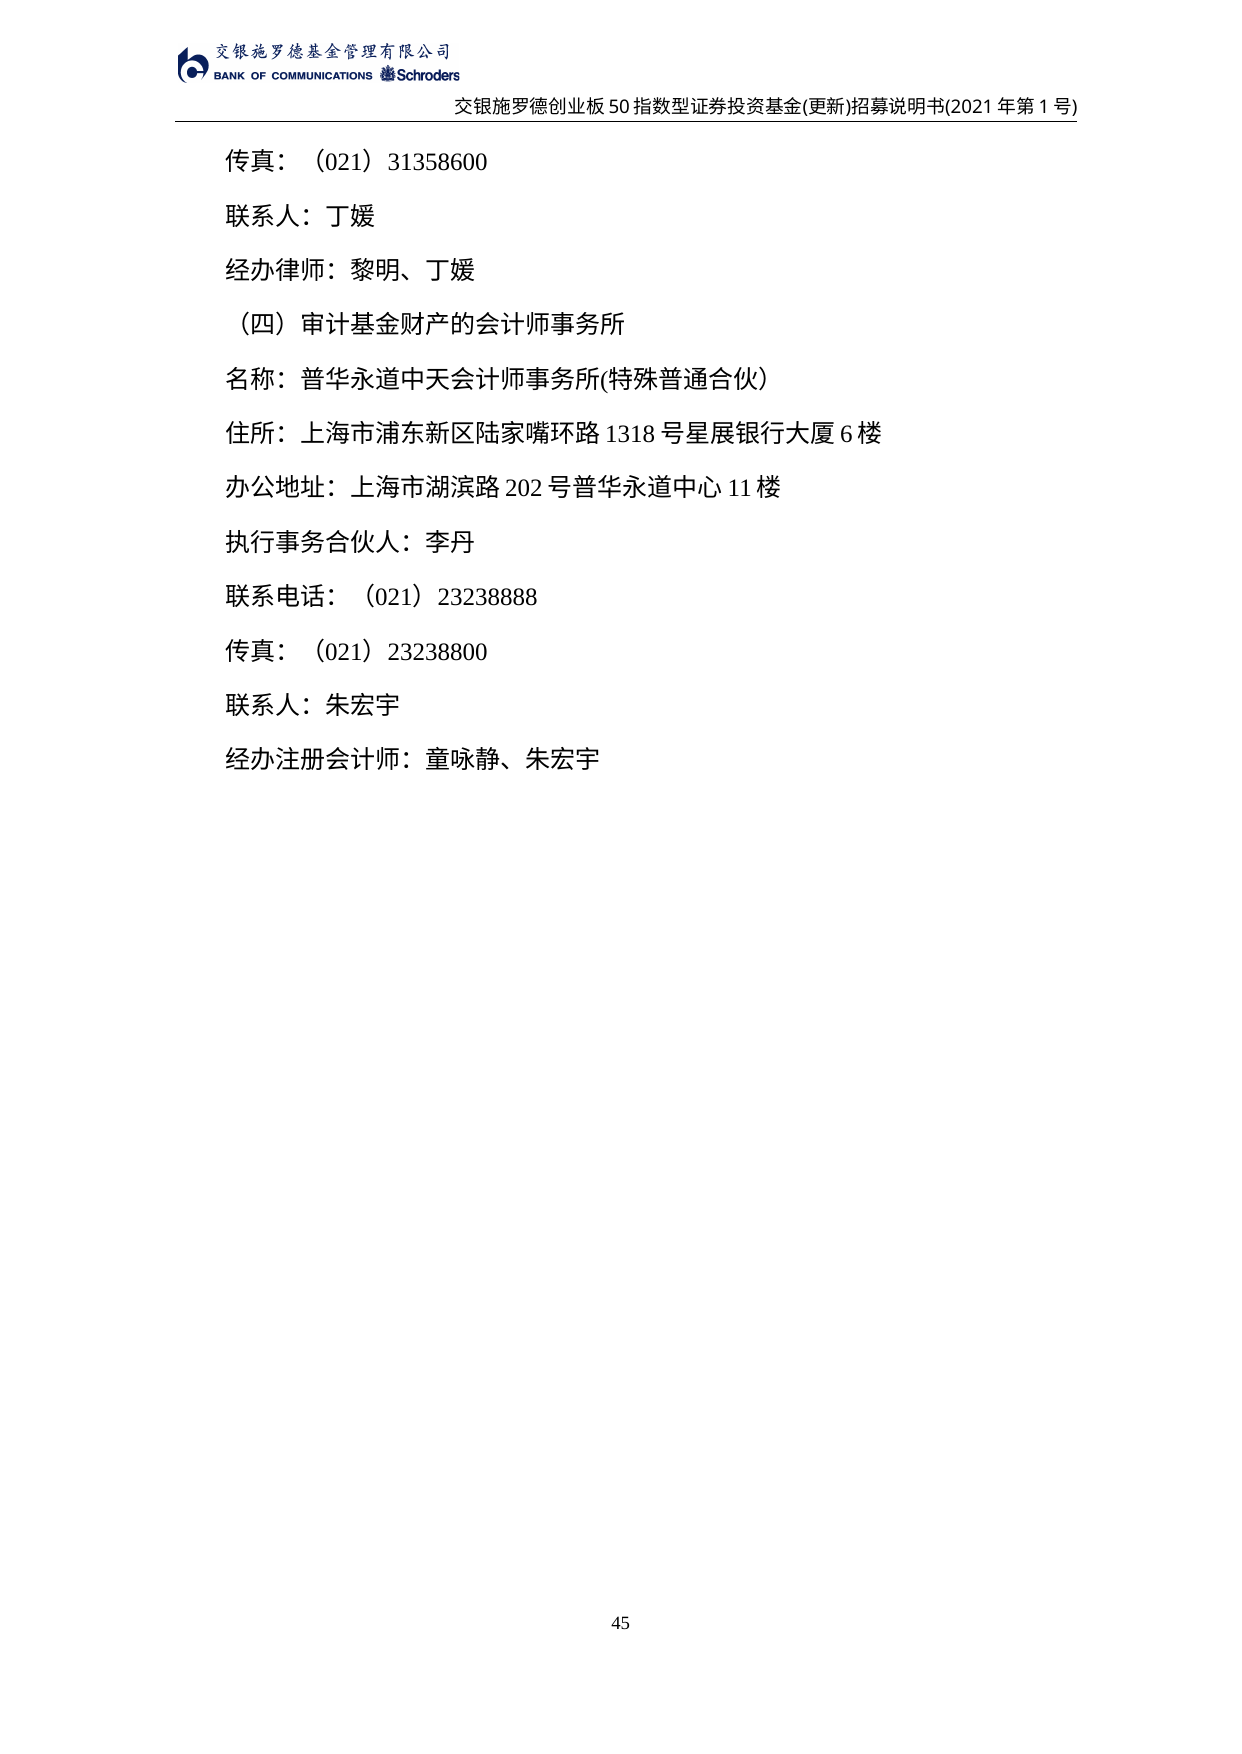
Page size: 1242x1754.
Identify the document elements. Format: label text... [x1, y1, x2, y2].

text 联系人：丁媛 [175, 196, 1077, 232]
text 经办注册会计师：童咏静、朱宏宇 [175, 740, 1077, 776]
text 联系人：朱宏宇 [175, 685, 1077, 722]
text 名称：普华永道中天会计师事务所(特殊普通合伙） [175, 359, 1077, 395]
text 办公地址：上海市湖滨路202号普华永道中心11楼 [175, 468, 1077, 504]
text （四）审计基金财产的会计师事务所 [175, 305, 1077, 341]
text 联系电话：（021）23238888 [175, 577, 1077, 613]
picture [178, 43, 460, 83]
text 传真：（021）31358600 [175, 142, 1077, 178]
text 经办律师：黎明、丁媛 [175, 250, 1077, 287]
text 传真：（021）23238800 [175, 631, 1077, 667]
text 执行事务合伙人：李丹 [175, 522, 1077, 558]
text 住所：上海市浦东新区陆家嘴环路1318号星展银行大厦6楼 [175, 413, 1077, 450]
